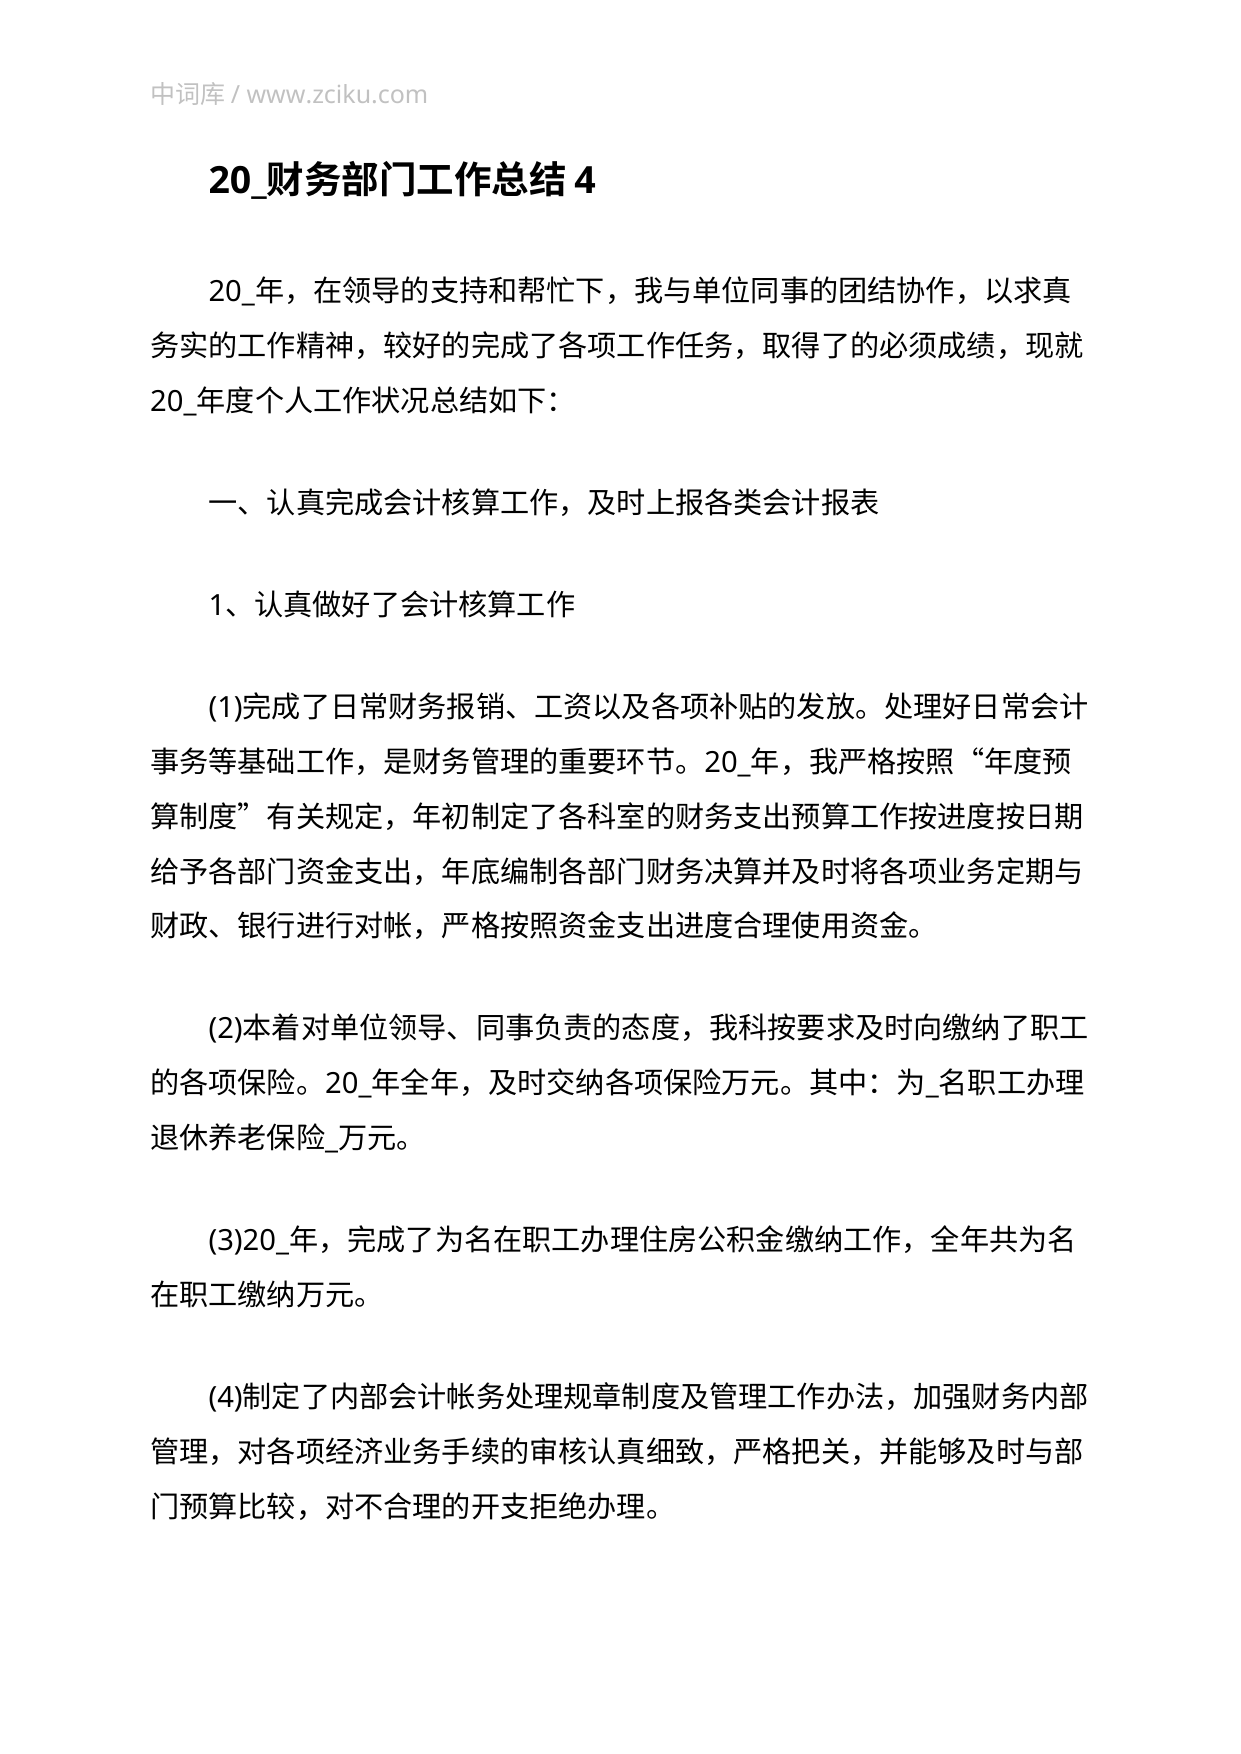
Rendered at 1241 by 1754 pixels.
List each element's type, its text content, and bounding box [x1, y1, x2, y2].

text 一、认真完成会计核算工作，及时上报各类会计报表 [150, 479, 1090, 522]
text 20_财务部门工作总结4 [150, 150, 1090, 204]
text 1、认真做好了会计核算工作 [150, 581, 1090, 624]
text (1)完成了日常财务报销、工资以及各项补贴的发放。处理好日常会计事务等基础工作，是财务管理的重要环节。20_年，我严格按照“年度预算制度”有关规定，年初制定了各科室的财务支出预算工作按进度按日期给予各部门资金支出，年底编制各部门财务决算并及时将各项业务定期与财政、银行进行对帐，严格按照资金支出进度合理使用资金。 [150, 683, 1090, 945]
text (3)20_年，完成了为名在职工办理住房公积金缴纳工作，全年共为名在职工缴纳万元。 [150, 1217, 1090, 1314]
text (2)本着对单位领导、同事负责的态度，我科按要求及时向缴纳了职工的各项保险。20_年全年，及时交纳各项保险万元。其中：为_名职工办理退休养老保险_万元。 [150, 1005, 1090, 1157]
text 20_年，在领导的支持和帮忙下，我与单位同事的团结协作，以求真务实的工作精神，较好的完成了各项工作任务，取得了的必须成绩，现就20_年度个人工作状况总结如下： [150, 268, 1090, 420]
text (4)制定了内部会计帐务处理规章制度及管理工作办法，加强财务内部管理，对各项经济业务手续的审核认真细致，严格把关，并能够及时与部门预算比较，对不合理的开支拒绝办理。 [150, 1373, 1090, 1526]
